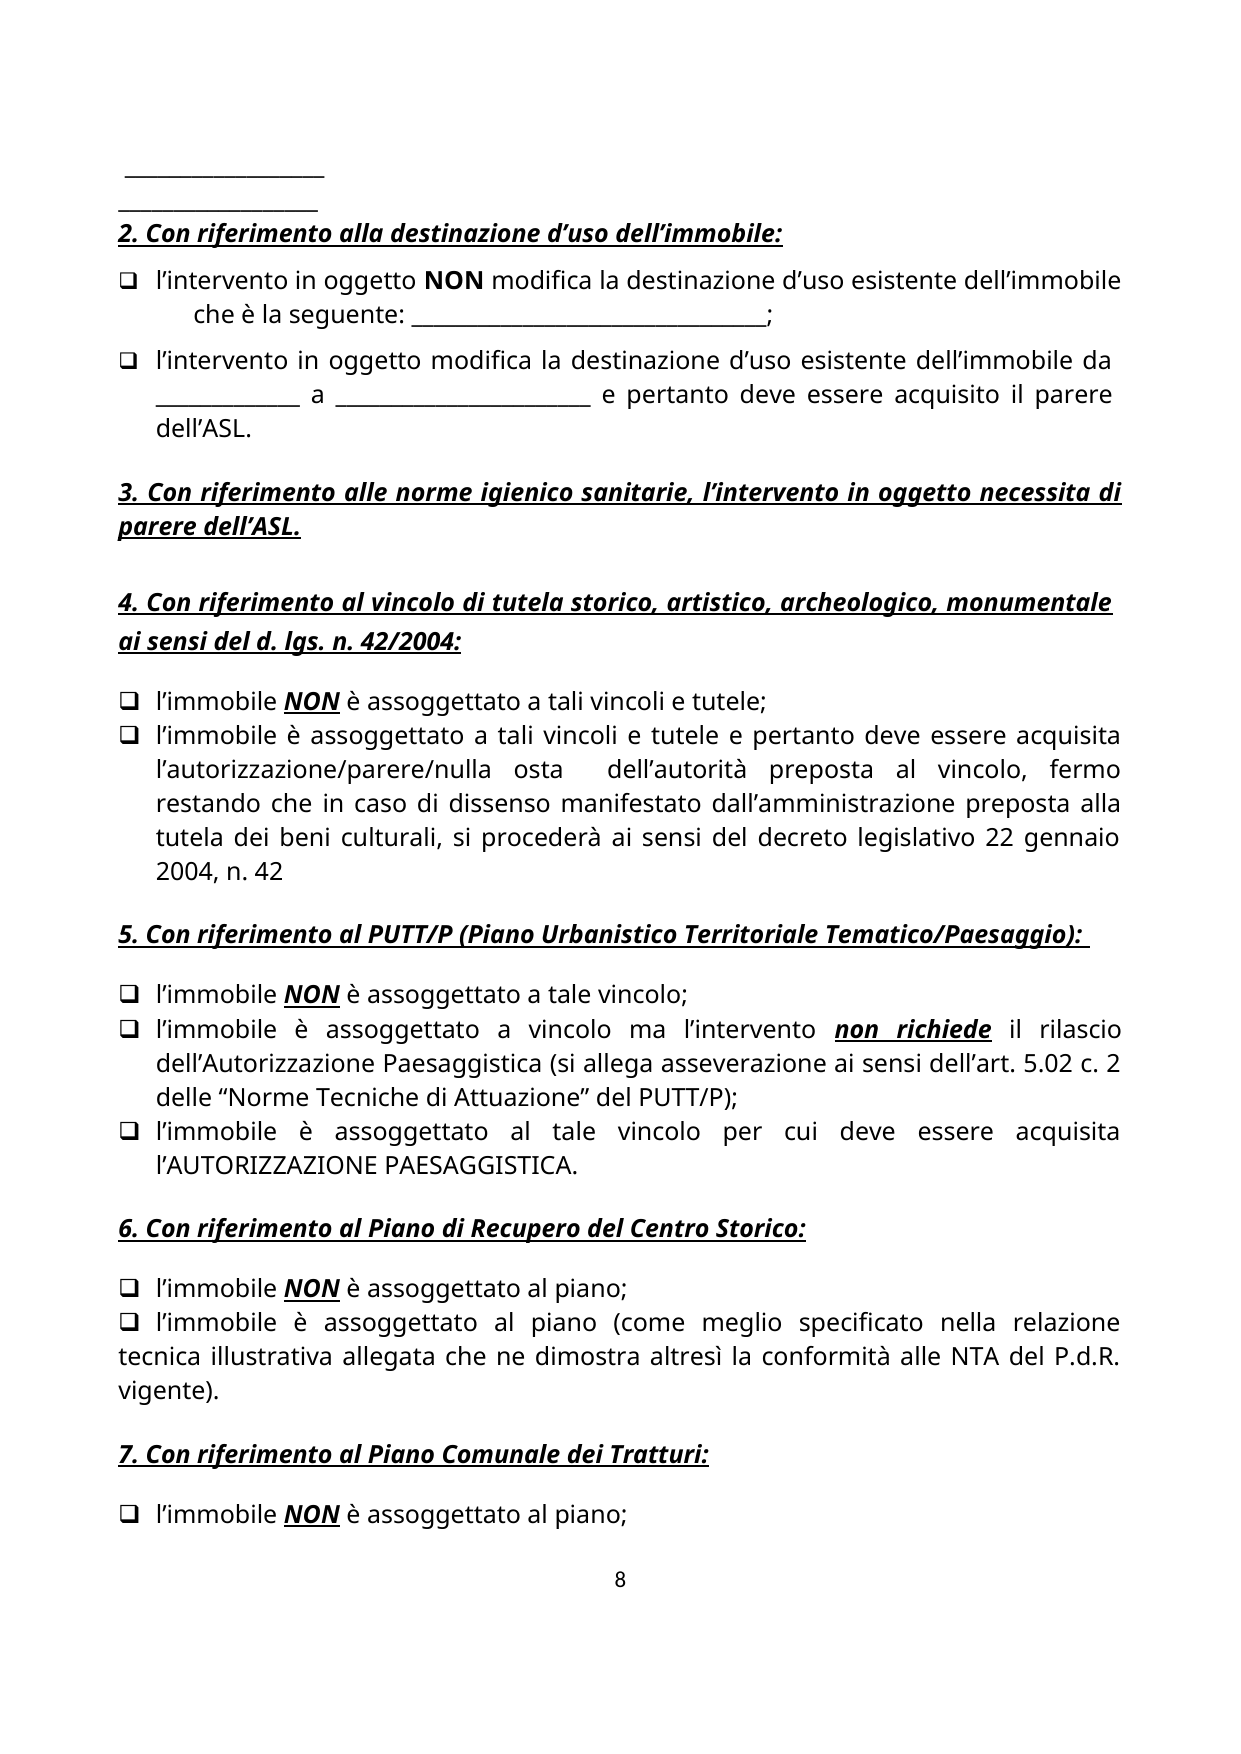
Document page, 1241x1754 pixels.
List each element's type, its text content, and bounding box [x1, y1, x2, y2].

text __________________ [118, 148, 1122, 182]
list l’immobile è assoggettato al tale vincolo per cui deve essere acquisita l’AUTORIZZAZIONE PAESAGGISTICA. [118, 1113, 1122, 1182]
text 6. Con riferimento al Piano di Recupero del Centro Storico: [118, 1211, 1122, 1245]
text 5. Con riferimento al PUTT/P (Piano Urbanistico Territoriale Tematico/Paesaggio): [118, 917, 1122, 951]
list l’immobile è assoggettato al piano (come meglio specificato nella relazione tecnica illustrativa allegata che ne dimostra altresì la conformità alle NTA del P.d.R. vigente). [118, 1305, 1122, 1407]
list l’immobile NON è assoggettato al piano; [118, 1271, 1122, 1305]
list l’immobile NON è assoggettato al piano; [118, 1496, 1122, 1530]
list l’immobile è assoggettato a tali vincoli e tutele e pertanto deve essere acquisita l’autorizzazione/parere/nulla osta dell’autorità preposta al vincolo, fermo restando che in caso di dissenso manifestato dall’amministrazione preposta alla tutela dei beni culturali, si procederà ai sensi del decreto legislativo 22 gennaio 2004, n. 42 [118, 718, 1122, 888]
list l’immobile NON è assoggettato a tali vincoli e tutele; [118, 683, 1122, 718]
list l’immobile è assoggettato a vincolo ma l’intervento non richiede il rilascio dell’Autorizzazione Paesaggistica (si allega asseverazione ai sensi dell’art. 5.02 c. 2 delle “Norme Tecniche di Attuazione” del PUTT/P); [118, 1011, 1122, 1113]
text 2. Con riferimento alla destinazione d’uso dell’immobile: [118, 216, 1122, 250]
text 3. Con riferimento alle norme igienico sanitarie, l’intervento in oggetto necessita di parere dell’ASL. [118, 474, 1122, 503]
text 3. Con riferimento alle norme igienico sanitarie, l’intervento in oggetto necessita di parere dell’ASL. [118, 505, 1122, 543]
list l’intervento in oggetto modifica la destinazione d’uso esistente dell’immobile da _____________ a _______________________ e pertanto deve essere acquisito il parere dell’ASL. [118, 343, 1113, 445]
text 4. Con riferimento al vincolo di tutela storico, artistico, archeologico, monumentale ai sensi del d. lgs. n. 42/2004: [118, 615, 1113, 658]
list l’intervento in oggetto NON modifica la destinazione d’uso esistente dell’immobile che è la seguente: ________________________________; [118, 262, 1122, 331]
text 4. Con riferimento al vincolo di tutela storico, artistico, archeologico, monumentale ai sensi del d. lgs. n. 42/2004: [118, 584, 1113, 613]
text __________________ [118, 182, 1122, 216]
list l’immobile NON è assoggettato a tale vincolo; [118, 977, 1122, 1011]
text 7. Con riferimento al Piano Comunale dei Tratturi: [118, 1436, 1122, 1470]
